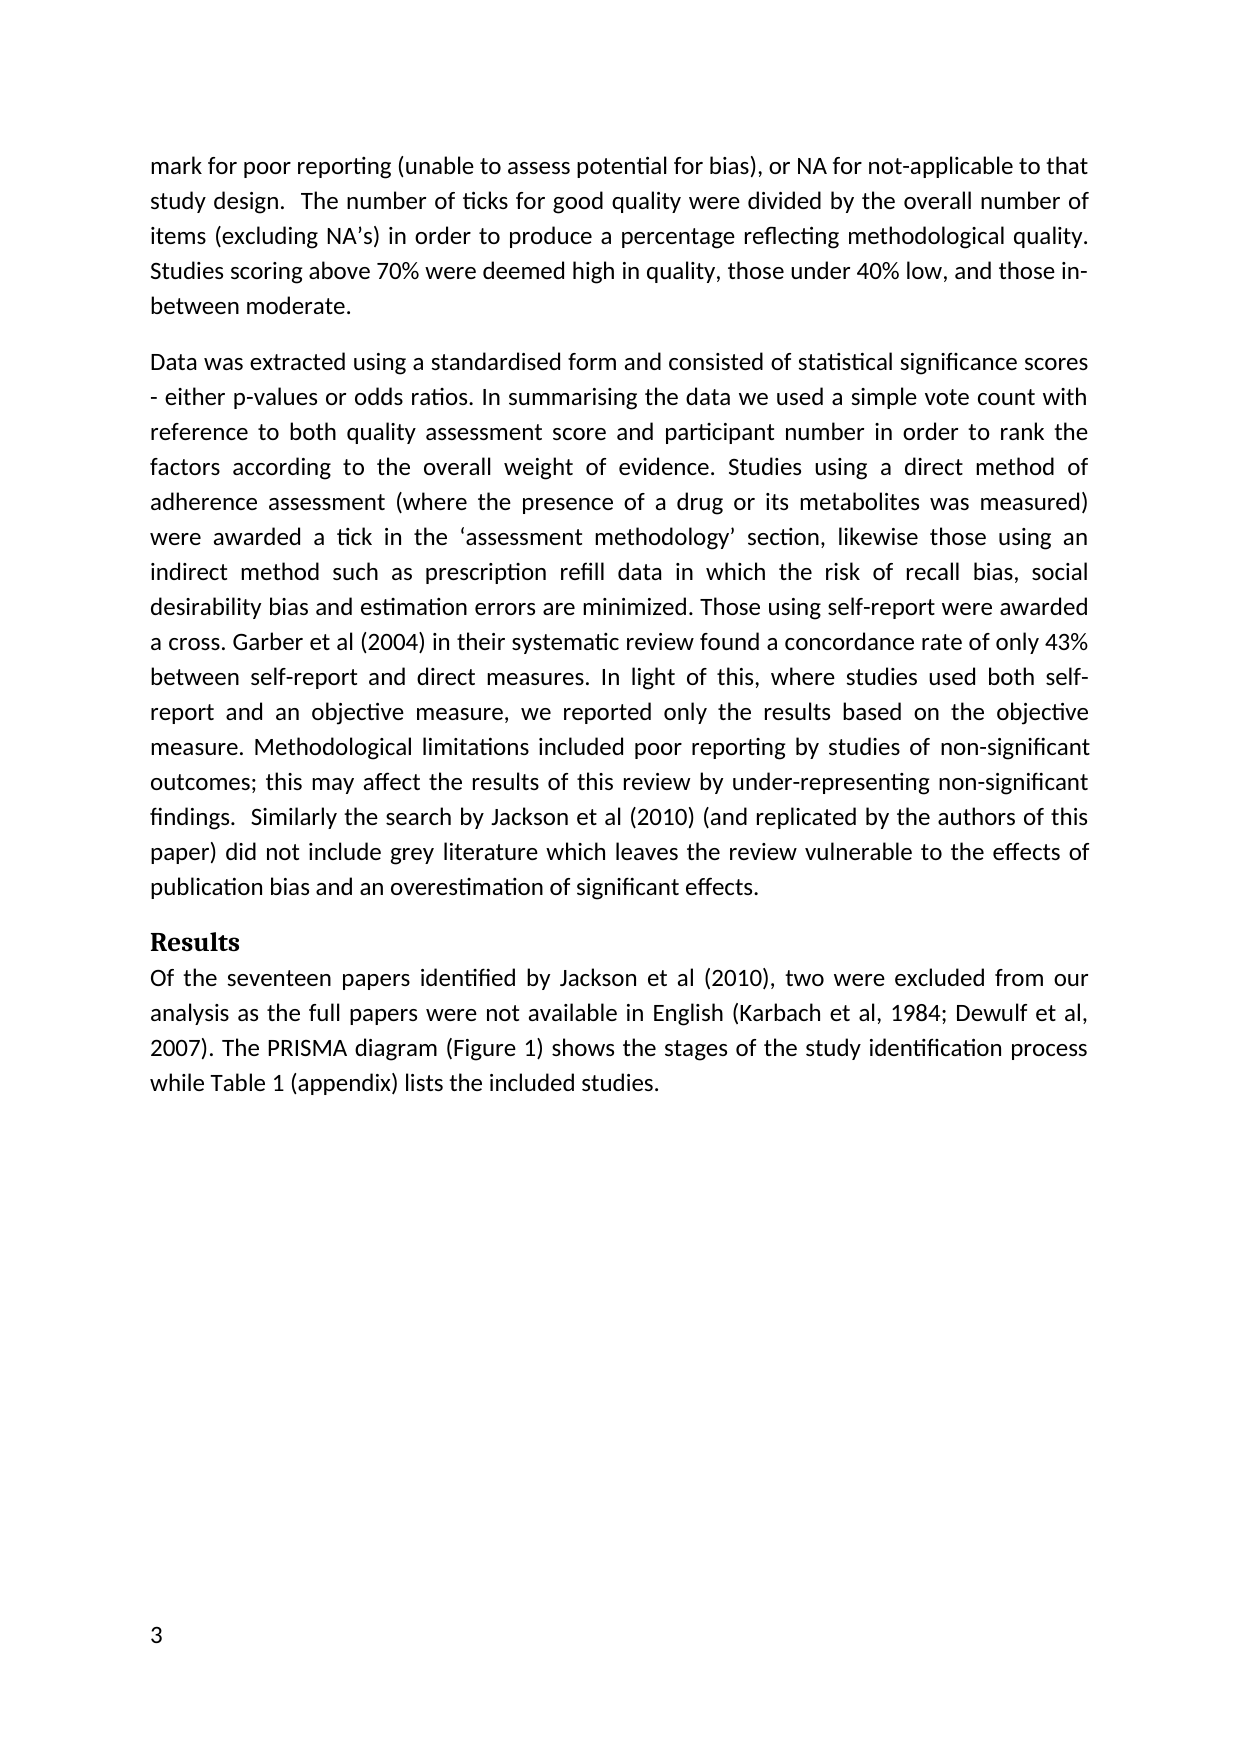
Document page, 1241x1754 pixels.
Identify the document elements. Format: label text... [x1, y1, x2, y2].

text Of the seventeen papers identified by Jackson et al (2010), two were excluded from our analysis as the full papers were not available in English (Karbach et al, 1984; Dewulf et al, 2007). The PRISMA diagram (Figure 1) shows the stages of the study identification process while Table 1 (appendix) lists the included studies. [150, 962, 1090, 1098]
text Data was extracted using a standardised form and consisted of statistical significance scores - either p-values or odds ratios. In summarising the data we used a simple vote count with reference to both quality assessment score and participant number in order to rank the factors according to the overall weight of evidence. Studies using a direct method of adherence assessment (where the presence of a drug or its metabolites was measured) were awarded a tick in the ‘assessment methodology’ section, likewise those using an indirect method such as prescription refill data in which the risk of recall bias, social desirability bias and estimation errors are minimized. Those using self-report were awarded a cross. Garber et al (2004) in their systematic review found a concordance rate of only 43% between self-report and direct measures. In light of this, where studies used both self-report and an objective measure, we reported only the results based on the objective measure. Methodological limitations included poor reporting by studies of non-significant outcomes; this may affect the results of this review by under-representing non-significant findings. Similarly the search by Jackson et al (2010) (and replicated by the authors of this paper) did not include grey literature which leaves the review vulnerable to the effects of publication bias and an overestimation of significant effects. [150, 346, 1090, 901]
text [150, 150, 1090, 321]
subtitle Results [150, 927, 1090, 958]
